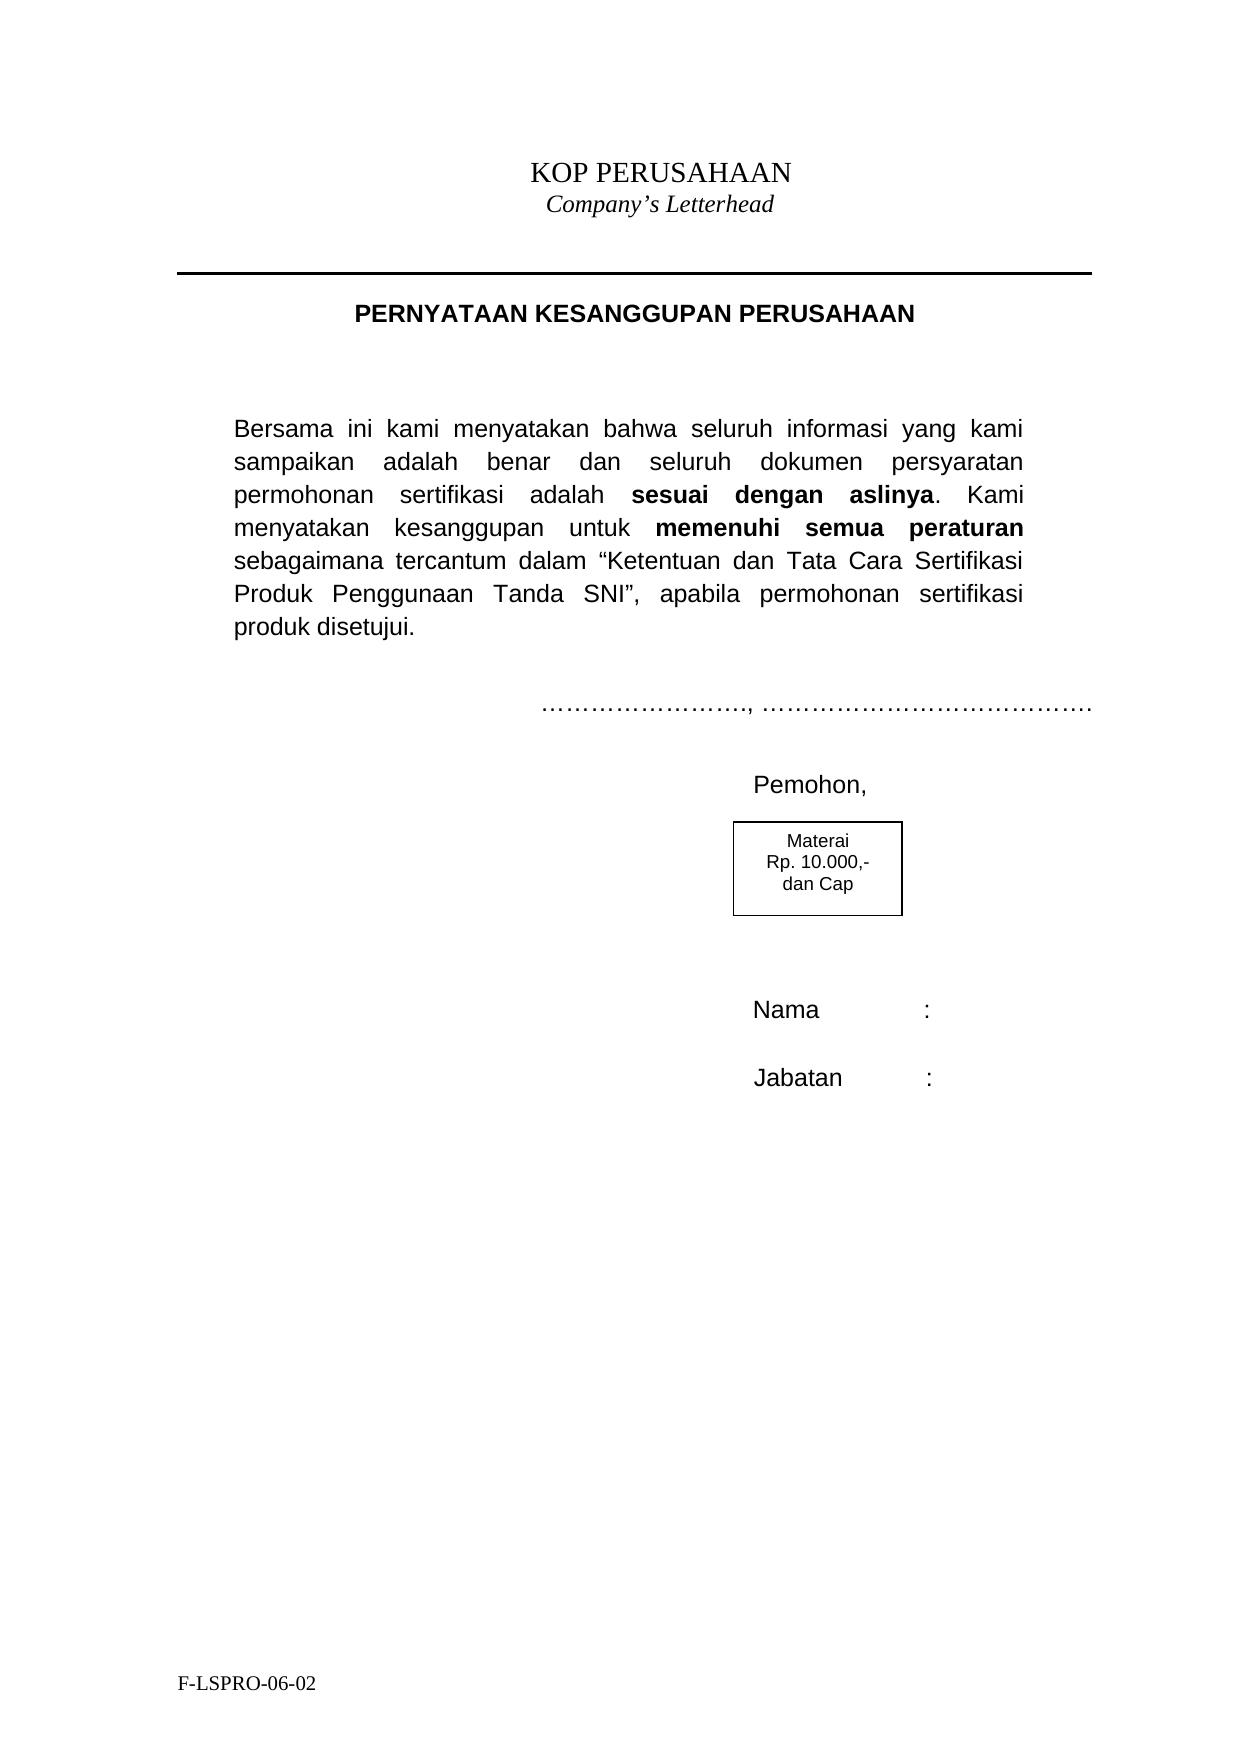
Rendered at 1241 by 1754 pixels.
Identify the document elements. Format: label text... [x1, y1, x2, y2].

text Jabatan : [177, 1062, 1092, 1091]
text PERNYATAAN KESANGGUPAN PERUSAHAAN [177, 299, 1092, 328]
text Pemohon, [177, 770, 1092, 799]
text Bersama ini kami menyatakan bahwa seluruh informasi yang kami sampaikan adalah benar dan seluruh dokumen persyaratan permohonan sertifikasi adalah sesuai dengan aslinya. Kami menyatakan kesanggupan untuk memenuhi semua peraturan sebagaimana tercantum dalam “Ketentuan dan Tata Cara Sertifikasi Produk Penggunaan Tanda SNI”, apabila permohonan sertifikasi produk disetujui. [233, 414, 1024, 641]
text Nama : [177, 995, 1092, 1024]
text ……………………., …………………………………. [177, 688, 1092, 717]
